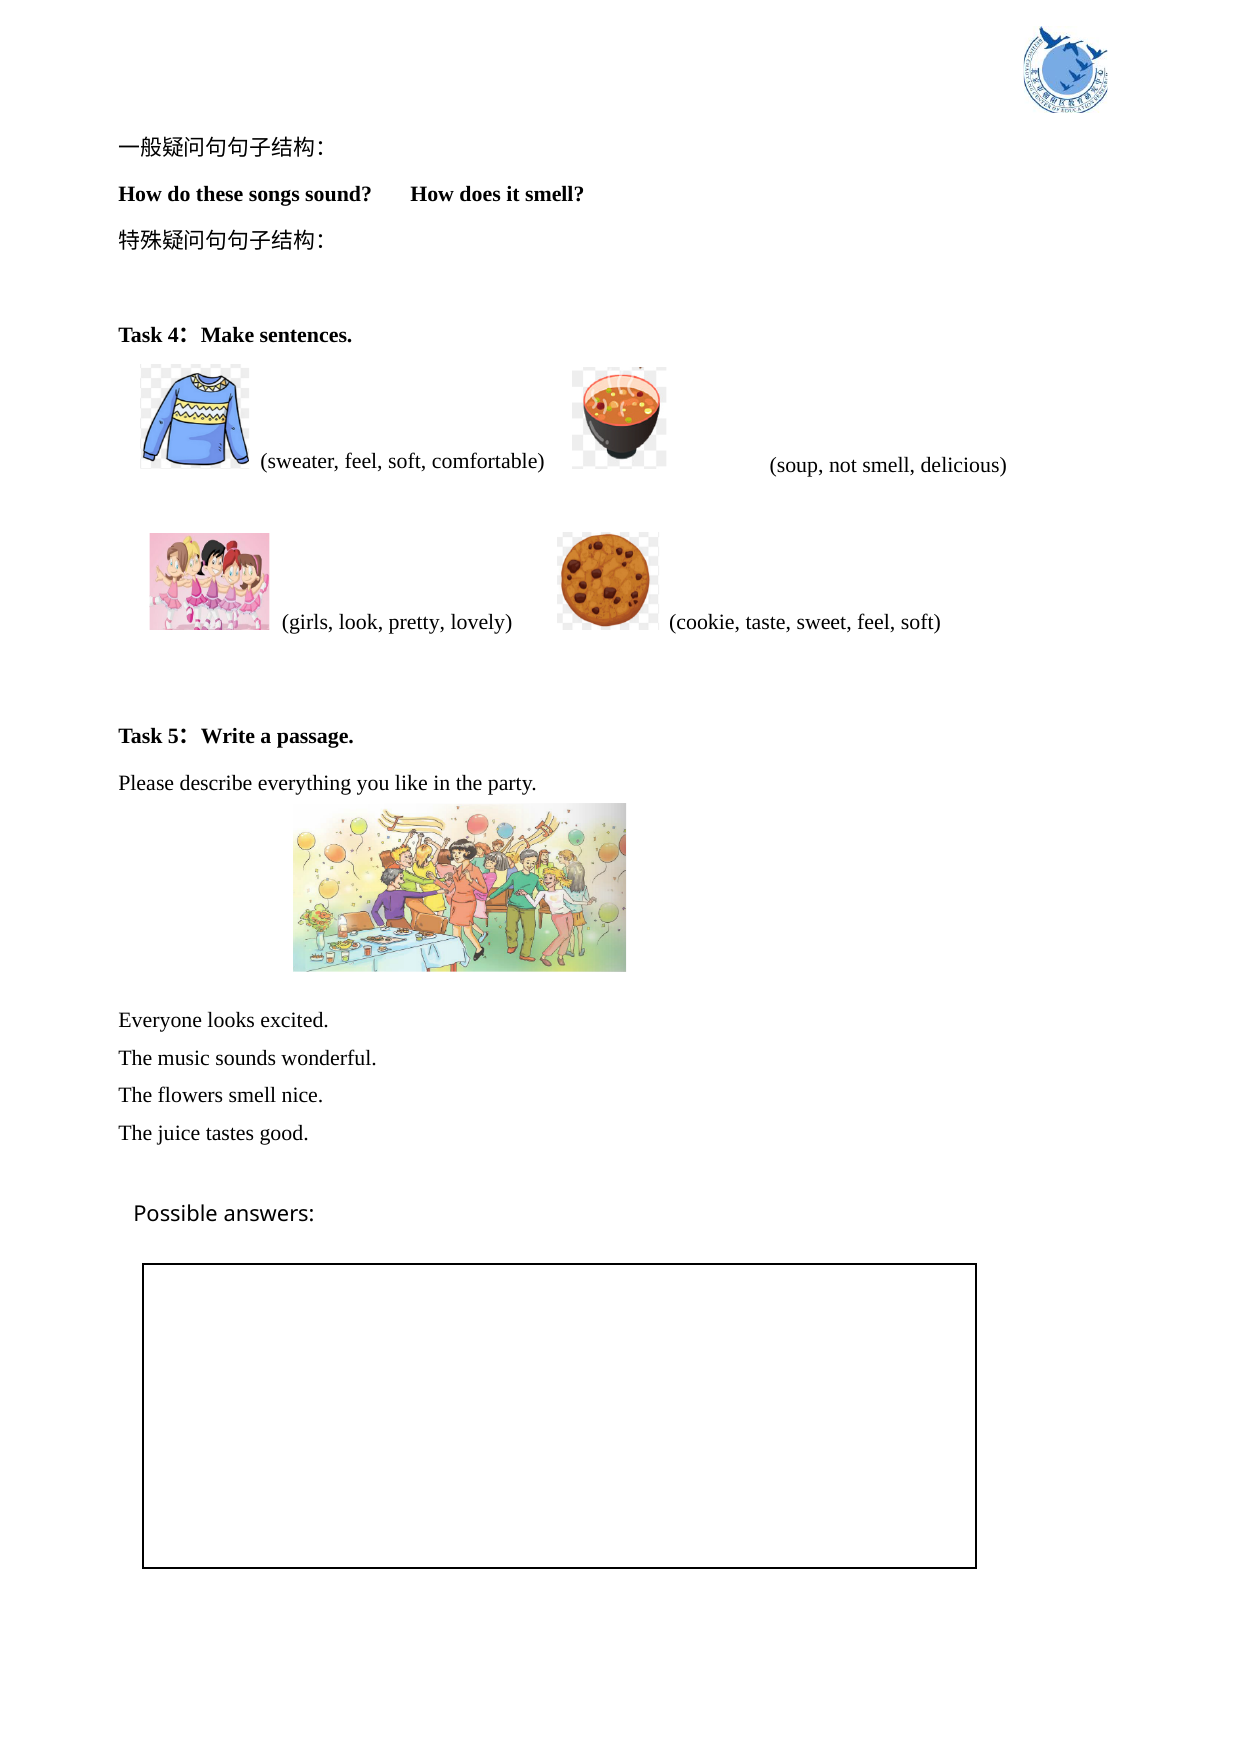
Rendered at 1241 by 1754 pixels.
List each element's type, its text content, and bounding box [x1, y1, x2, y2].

text (girls, look, pretty, lovely) (cookie, taste, sweet, feel, soft) [118, 532, 1122, 662]
text How do these songs sound? How does it smell? [118, 178, 1122, 210]
picture [293, 803, 627, 972]
text The music sounds wonderful. [118, 1041, 1122, 1073]
picture [572, 367, 667, 469]
picture [557, 532, 660, 630]
text 一般疑问句句子结构： [118, 129, 1122, 162]
picture [140, 364, 250, 469]
text Everyone looks excited. [118, 1003, 1122, 1036]
text The flowers smell nice. [118, 1078, 1122, 1111]
text The juice tastes good. [118, 1116, 1122, 1148]
text (sweater, feel, soft, comfortable) [118, 365, 1122, 495]
text Please describe everything you like in the party. [118, 766, 1122, 798]
picture [149, 533, 270, 630]
picture [1022, 26, 1107, 111]
text Task 4：Make sentences. [118, 316, 1122, 349]
text Task 5：Write a passage. [118, 717, 1122, 750]
text 特殊疑问句句子结构： [118, 223, 1122, 255]
